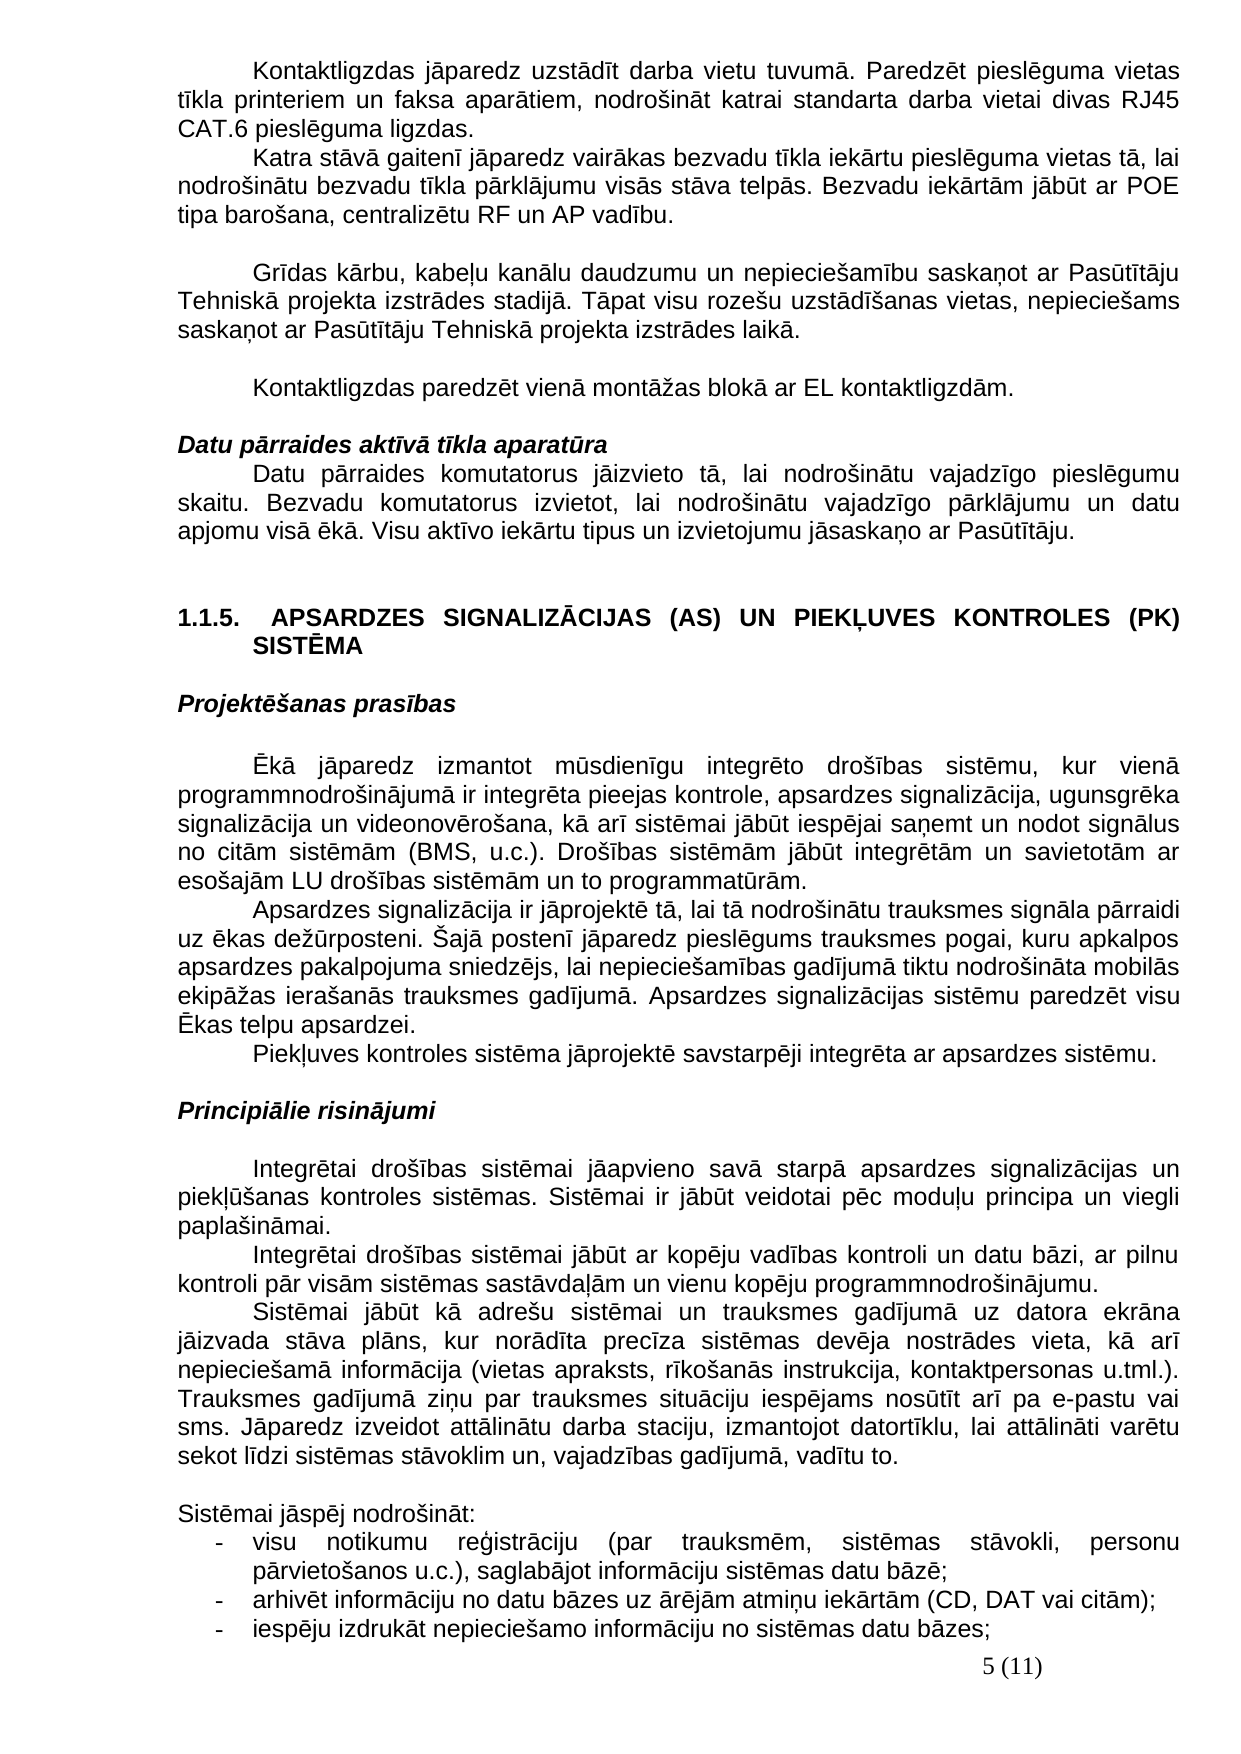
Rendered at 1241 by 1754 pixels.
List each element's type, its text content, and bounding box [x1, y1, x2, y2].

text Ēkā jāparedz izmantot mūsdienīgu integrēto drošības sistēmu, kur vienā programmnodrošinājumā ir integrēta pieejas kontrole, apsardzes signalizācija, ugunsgrēka signalizācija un videonovērošana, kā arī sistēmai jābūt iespējai saņemt un nodot signālus no citām sistēmām (BMS, u.c.). Drošības sistēmām jābūt integrētām un savietotām ar esošajām LU drošības sistēmām un to programmatūrām. [177, 751, 1181, 895]
text Integrētai drošības sistēmai jābūt ar kopēju vadības kontroli un datu bāzi, ar pilnu kontroli pār visām sistēmas sastāvdaļām un vienu kopēju programmnodrošinājumu. [177, 1240, 1181, 1297]
text Piekļuves kontroles sistēma jāprojektē savstarpēji integrēta ar apsardzes sistēmu. [177, 1038, 1181, 1067]
text Katra stāvā gaitenī jāparedz vairākas bezvadu tīkla iekārtu pieslēguma vietas tā, lai nodrošinātu bezvadu tīkla pārklājumu visās stāva telpās. Bezvadu iekārtām jābūt ar POE tipa barošana, centralizētu RF un AP vadību. [177, 142, 1181, 229]
text Datu pārraides aktīvā tīkla aparatūra [177, 430, 1181, 459]
text Principiālie risinājumi [177, 1096, 1181, 1125]
text Kontaktligzdas paredzēt vienā montāžas blokā ar EL kontaktligzdām. [177, 372, 1181, 401]
list visu notikumu reģistrāciju (par trauksmēm, sistēmas stāvokli, personu pārvietošanos u.c.), saglabājot informāciju sistēmas datu bāzē; [215, 1527, 1181, 1585]
text Sistēmai jāspēj nodrošināt: [177, 1498, 1181, 1527]
subtitle Apsardzes signalizācijas (AS) un piekļuves kontroles (PK) sistēma [177, 602, 1181, 660]
list iespēju izdrukāt nepieciešamo informāciju no sistēmas datu bāzes; [215, 1614, 1181, 1643]
list arhivēt informāciju no datu bāzes uz ārējām atmiņu iekārtām (CD, DAT vai citām); [215, 1585, 1181, 1614]
text Sistēmai jābūt kā adrešu sistēmai un trauksmes gadījumā uz datora ekrāna jāizvada stāva plāns, kur norādīta precīza sistēmas devēja nostrādes vieta, kā arī nepieciešamā informācija (vietas apraksts, rīkošanās , kontaktpersonas u.tml.). Trauksmes gadījumā ziņu par trauksmes situāciju iespējams nosūtīt arī pa e-pastu vai sms. Jāparedz izveidot attālinātu darba staciju, izmantojot datortīklu, lai attālināti varētu sekot līdzi sistēmas stāvoklim un, vajadzības gadījumā, vadītu to. [177, 1297, 1181, 1470]
text Grīdas kārbu, kabeļu kanālu daudzumu un nepieciešamību saskaņot ar Pasūtītāju Tehniskā projekta izstrādes stadijā. Tāpat visu rozešu uzstādīšanas vietas, nepieciešams saskaņot ar Pasūtītāju Tehniskā projekta izstrādes laikā. [177, 257, 1181, 344]
text Kontaktligzdas jāparedz uzstādīt darba vietu tuvumā. Paredzēt pieslēguma vietas tīkla printeriem un faksa aparātiem, nodrošināt katrai standarta darba vietai divas RJ45 CAT.6 pieslēguma ligzdas. [177, 56, 1181, 142]
text Apsardzes signalizācija ir jāprojektē tā, lai tā nodrošinātu trauksmes signāla pārraidi uz ēkas dežūrposteni. Šajā postenī jāparedz pieslēgums trauksmes pogai, kuru apkalpos apsardzes pakalpojuma sniedzējs, lai nepieciešamības gadījumā tiktu nodrošināta mobilās ekipāžas ierašanās trauksmes gadījumā. Apsardzes signalizācijas sistēmu paredzēt visu Ēkas telpu apsardzei. [177, 895, 1181, 1038]
text Projektēšanas prasības [177, 689, 1181, 717]
text Integrētai drošības sistēmai jāapvieno savā starpā apsardzes signalizācijas un piekļūšanas kontroles sistēmas. Sistēmai ir jābūt veidotai pēc moduļu principa un viegli paplašināmai. [177, 1153, 1181, 1240]
text Datu pārraides komutatorus jāizvieto tā, lai nodrošinātu vajadzīgo pieslēgumu skaitu. Bezvadu komutatorus izvietot, lai nodrošinātu vajadzīgo pārklājumu un datu apjomu visā ēkā. Visu aktīvo iekārtu tipus un izvietojumu jāsaskaņo ar Pasūtītāju. [177, 459, 1181, 545]
